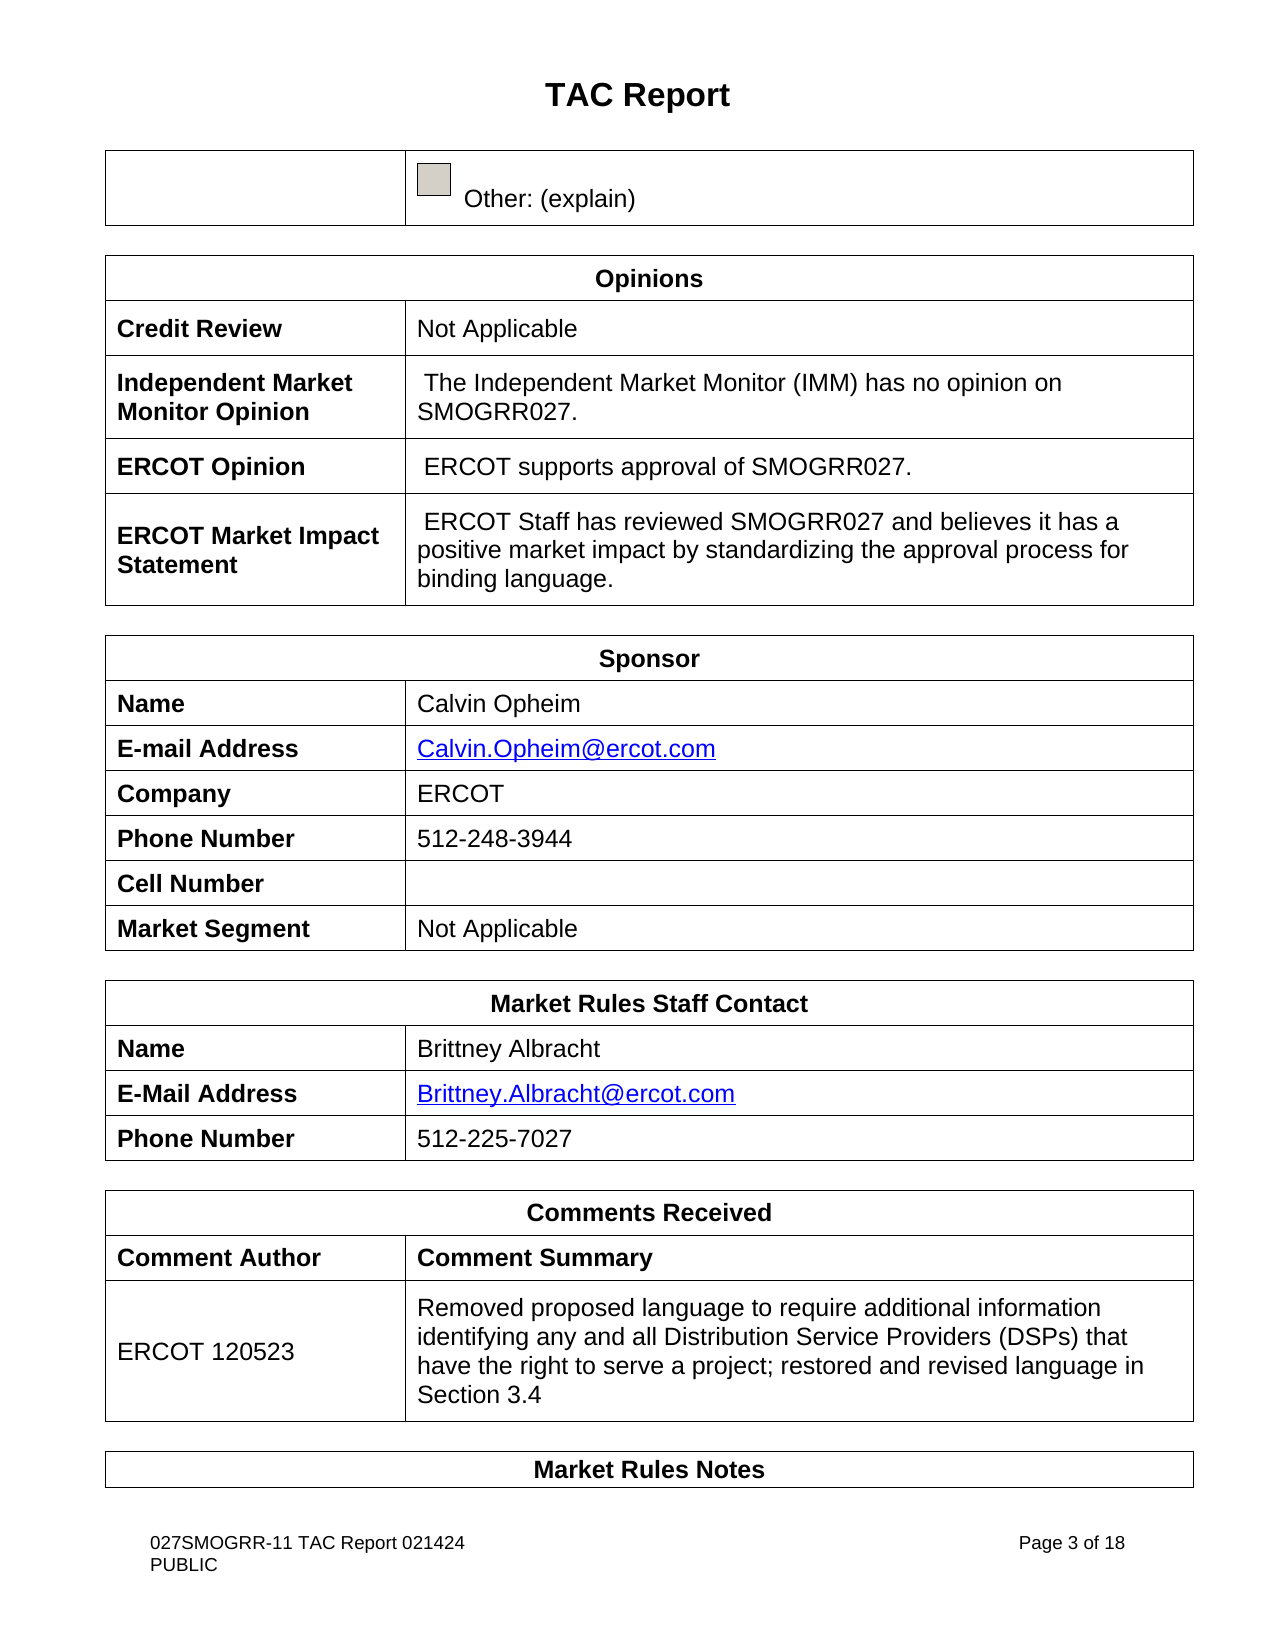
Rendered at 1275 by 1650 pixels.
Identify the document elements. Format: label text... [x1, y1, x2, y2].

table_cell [106, 151, 405, 225]
table_cell E-mail Address [106, 726, 405, 770]
table_cell Not Applicable [406, 301, 1193, 355]
table_cell Market Segment [106, 906, 405, 950]
table_cell Company [106, 771, 405, 815]
table_cell Not Applicable [406, 906, 1193, 950]
table_cell [406, 861, 1193, 905]
table_cell Phone Number [106, 1116, 405, 1160]
table_cell Brittney Albracht [406, 1026, 1193, 1070]
table_cell 512-225-7027 [406, 1116, 1193, 1160]
table_cell ERCOT [406, 771, 1193, 815]
table_cell Cell Number [106, 861, 405, 905]
table_cell E-Mail Address [106, 1071, 405, 1115]
table_header Opinions [106, 256, 1193, 300]
table_cell ERCOT Market Impact Statement [106, 494, 405, 605]
table_cell ERCOT supports approval of SMOGRR027. [406, 439, 1193, 493]
table_header Market Rules Staff Contact [106, 981, 1193, 1025]
table_cell Calvin Opheim [406, 681, 1193, 725]
table_header Sponsor [106, 636, 1193, 680]
table_cell Comment Author [106, 1236, 405, 1280]
table_cell ERCOT Staff has reviewed SMOGRR027 and believes it has a positive market impact by standardizing the approval process for binding language. [406, 494, 1193, 605]
table_cell Phone Number [106, 816, 405, 860]
table_cell Name [106, 681, 405, 725]
table_cell Removed proposed language to require additional information identifying any and all Distribution Service Providers (DSPs) that have the right to serve a project; restored and revised language in Section 3.4 [406, 1281, 1193, 1421]
table_cell ERCOT Opinion [106, 439, 405, 493]
table_cell Comment Summary [406, 1236, 1193, 1280]
table_cell Independent Market Monitor Opinion [106, 356, 405, 438]
table_header Market Rules Notes [106, 1452, 1193, 1487]
table_cell ERCOT 120523 [106, 1281, 405, 1421]
table_header Comments Received [106, 1191, 1193, 1235]
table_cell Brittney.Albracht@ercot.com [406, 1071, 1193, 1115]
table_cell Name [106, 1026, 405, 1070]
table_cell Calvin.Opheim@ercot.com [406, 726, 1193, 770]
table_cell 512-248-3944 [406, 816, 1193, 860]
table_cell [406, 151, 1193, 225]
table_cell Credit Review [106, 301, 405, 355]
table_cell The Independent Market Monitor (IMM) has no opinion on SMOGRR027. [406, 356, 1193, 438]
